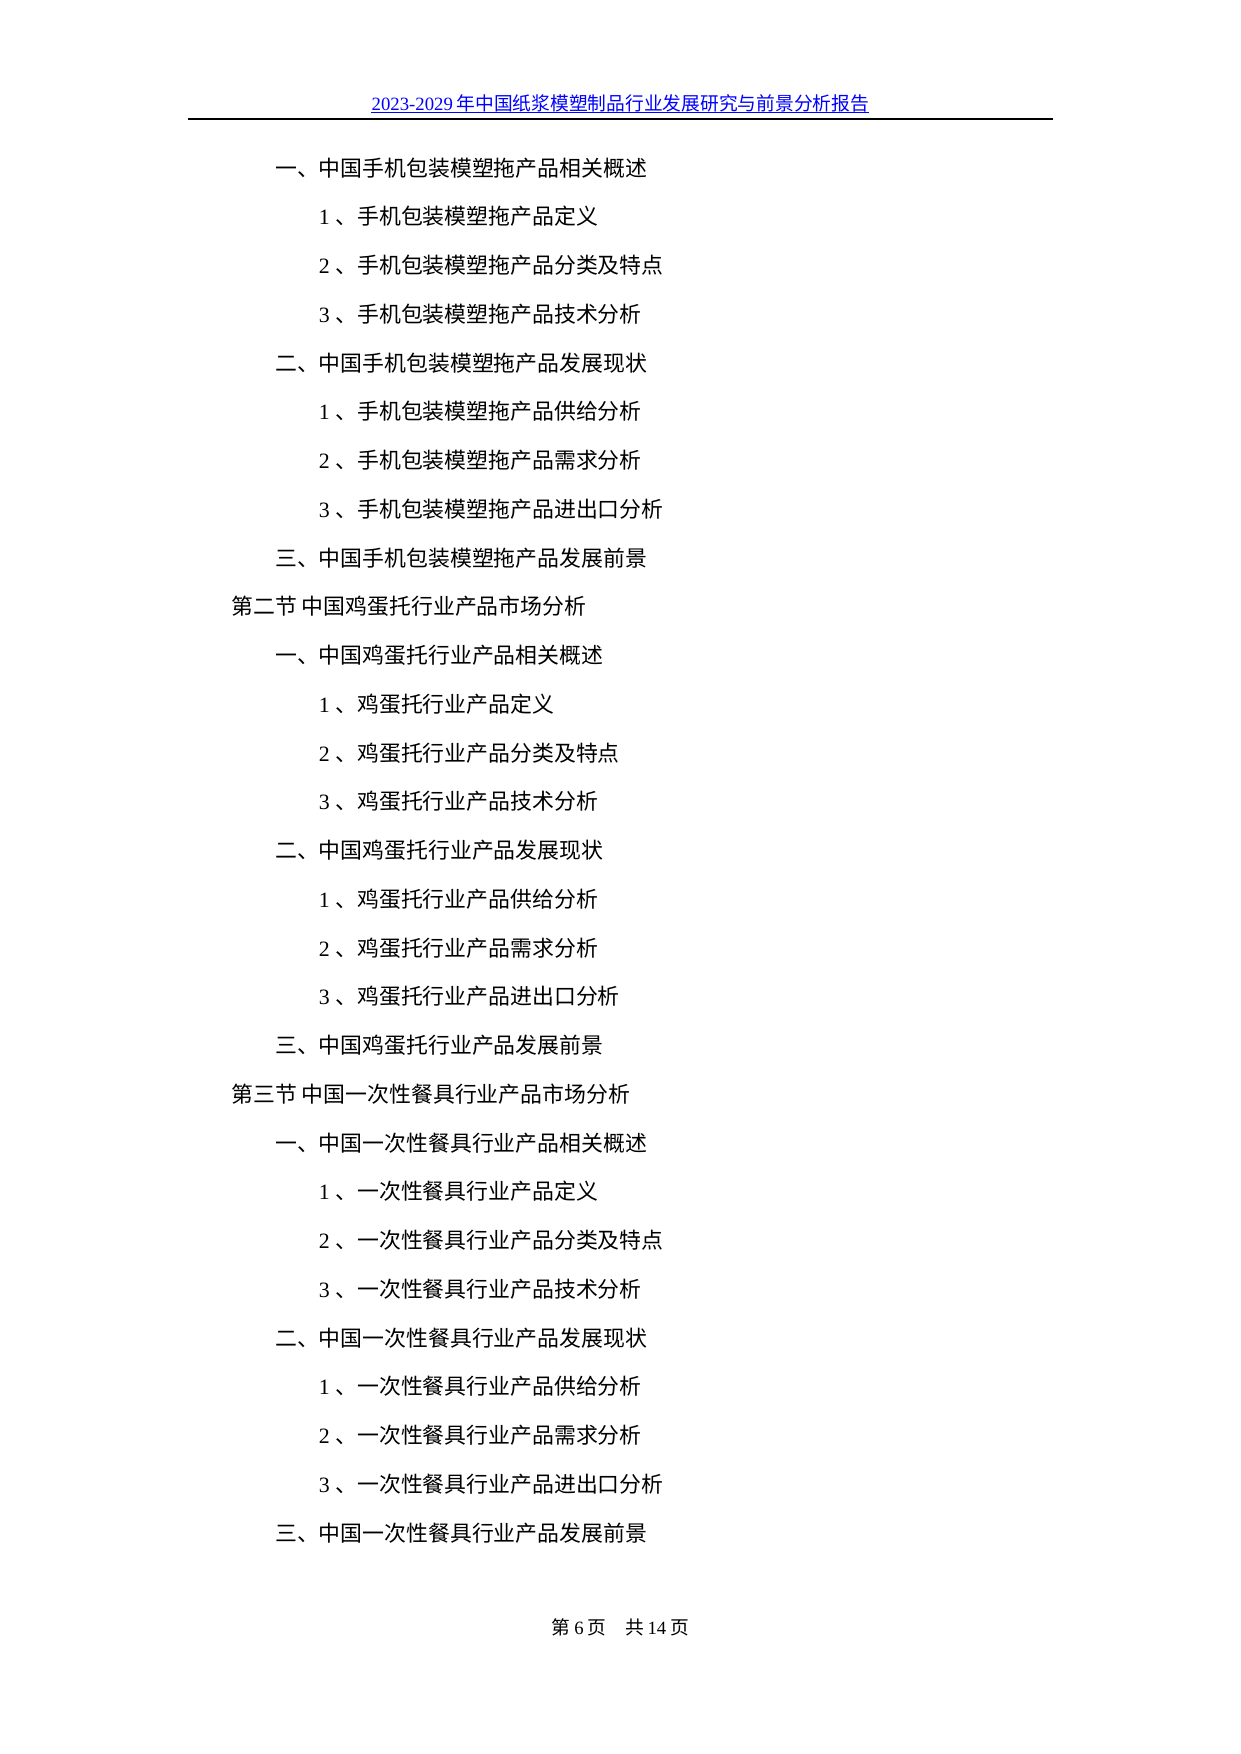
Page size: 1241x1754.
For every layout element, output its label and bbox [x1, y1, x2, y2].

text [187, 150, 1053, 1548]
